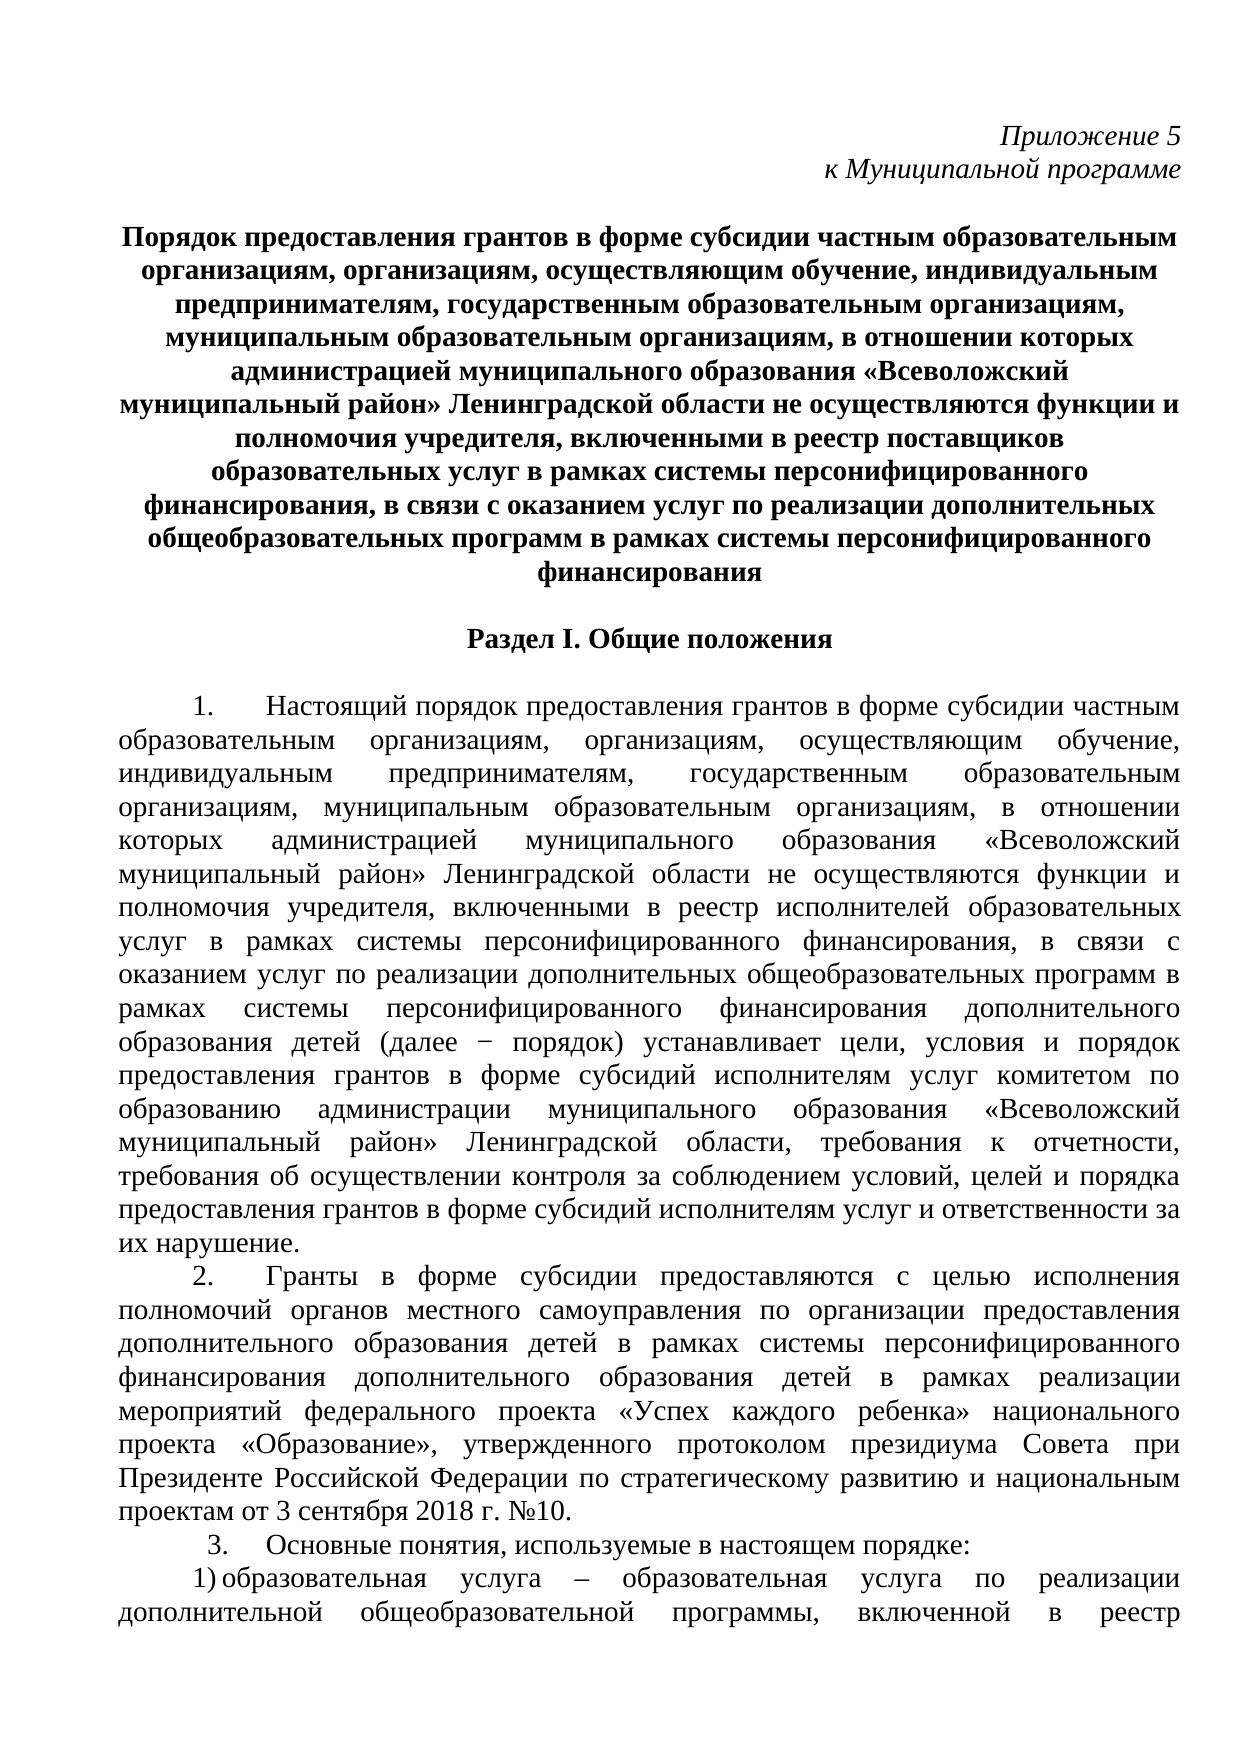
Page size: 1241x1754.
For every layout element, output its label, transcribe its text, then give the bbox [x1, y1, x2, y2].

text Приложение 5 [118, 118, 1181, 152]
list Настоящий порядок предоставления грантов в форме субсидии частным образовательным организациям, организациям, осуществляющим обучение, индивидуальным предпринимателям, государственным образовательным организациям, муниципальным образовательным организациям, в отношении которых администрацией муниципального образования «Всеволожский муниципальный район» Ленинградской области не осуществляются функции и полномочия учредителя, включенными в реестр исполнителей образовательных услуг в рамках системы персонифицированного финансирования, в связи с оказанием услуг по реализации дополнительных общеобразовательных программ в рамках системы персонифицированного финансирования дополнительного образования детей (далее − порядок) устанавливает цели, условия и порядок предоставления грантов в форме субсидий исполнителям услуг комитетом по образованию администрации муниципального образования «Всеволожский муниципальный район» Ленинградской области, требования к отчетности, требования об осуществлении контроля за соблюдением условий, целей и порядка предоставления грантов в форме субсидий исполнителям услуг и ответственности за их нарушение. [118, 688, 1181, 1258]
list Основные понятия, используемые в настоящем порядке: [118, 1527, 1181, 1560]
list Гранты в форме субсидии предоставляются с целью исполнения полномочий органов местного самоуправления по организации предоставления дополнительного образования детей в рамках системы персонифицированного финансирования дополнительного образования детей в рамках реализации мероприятий федерального проекта «Успех каждого ребенка» национального проекта «Образование», утвержденного протоколом президиума Совета при Президенте Российской Федерации по стратегическому развитию и национальным проектам от 3 сентября 2018 г. №10. [118, 1258, 1181, 1527]
text к Муниципальной программе [118, 152, 1181, 185]
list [118, 1560, 1181, 1627]
text Порядок предоставления грантов в форме субсидии частным образовательным организациям, организациям, осуществляющим обучение, индивидуальным предпринимателям, государственным образовательным организациям, муниципальным образовательным организациям, в отношении которых администрацией муниципального образования «Всеволожский муниципальный район» Ленинградской области не осуществляются функции и полномочия учредителя, включенными в реестр поставщиков образовательных услуг в рамках системы персонифицированного финансирования, в связи с оказанием услуг по реализации дополнительных общеобразовательных программ в рамках системы персонифицированного финансирования [118, 219, 1181, 588]
text Раздел I. Общие положения [118, 621, 1181, 655]
